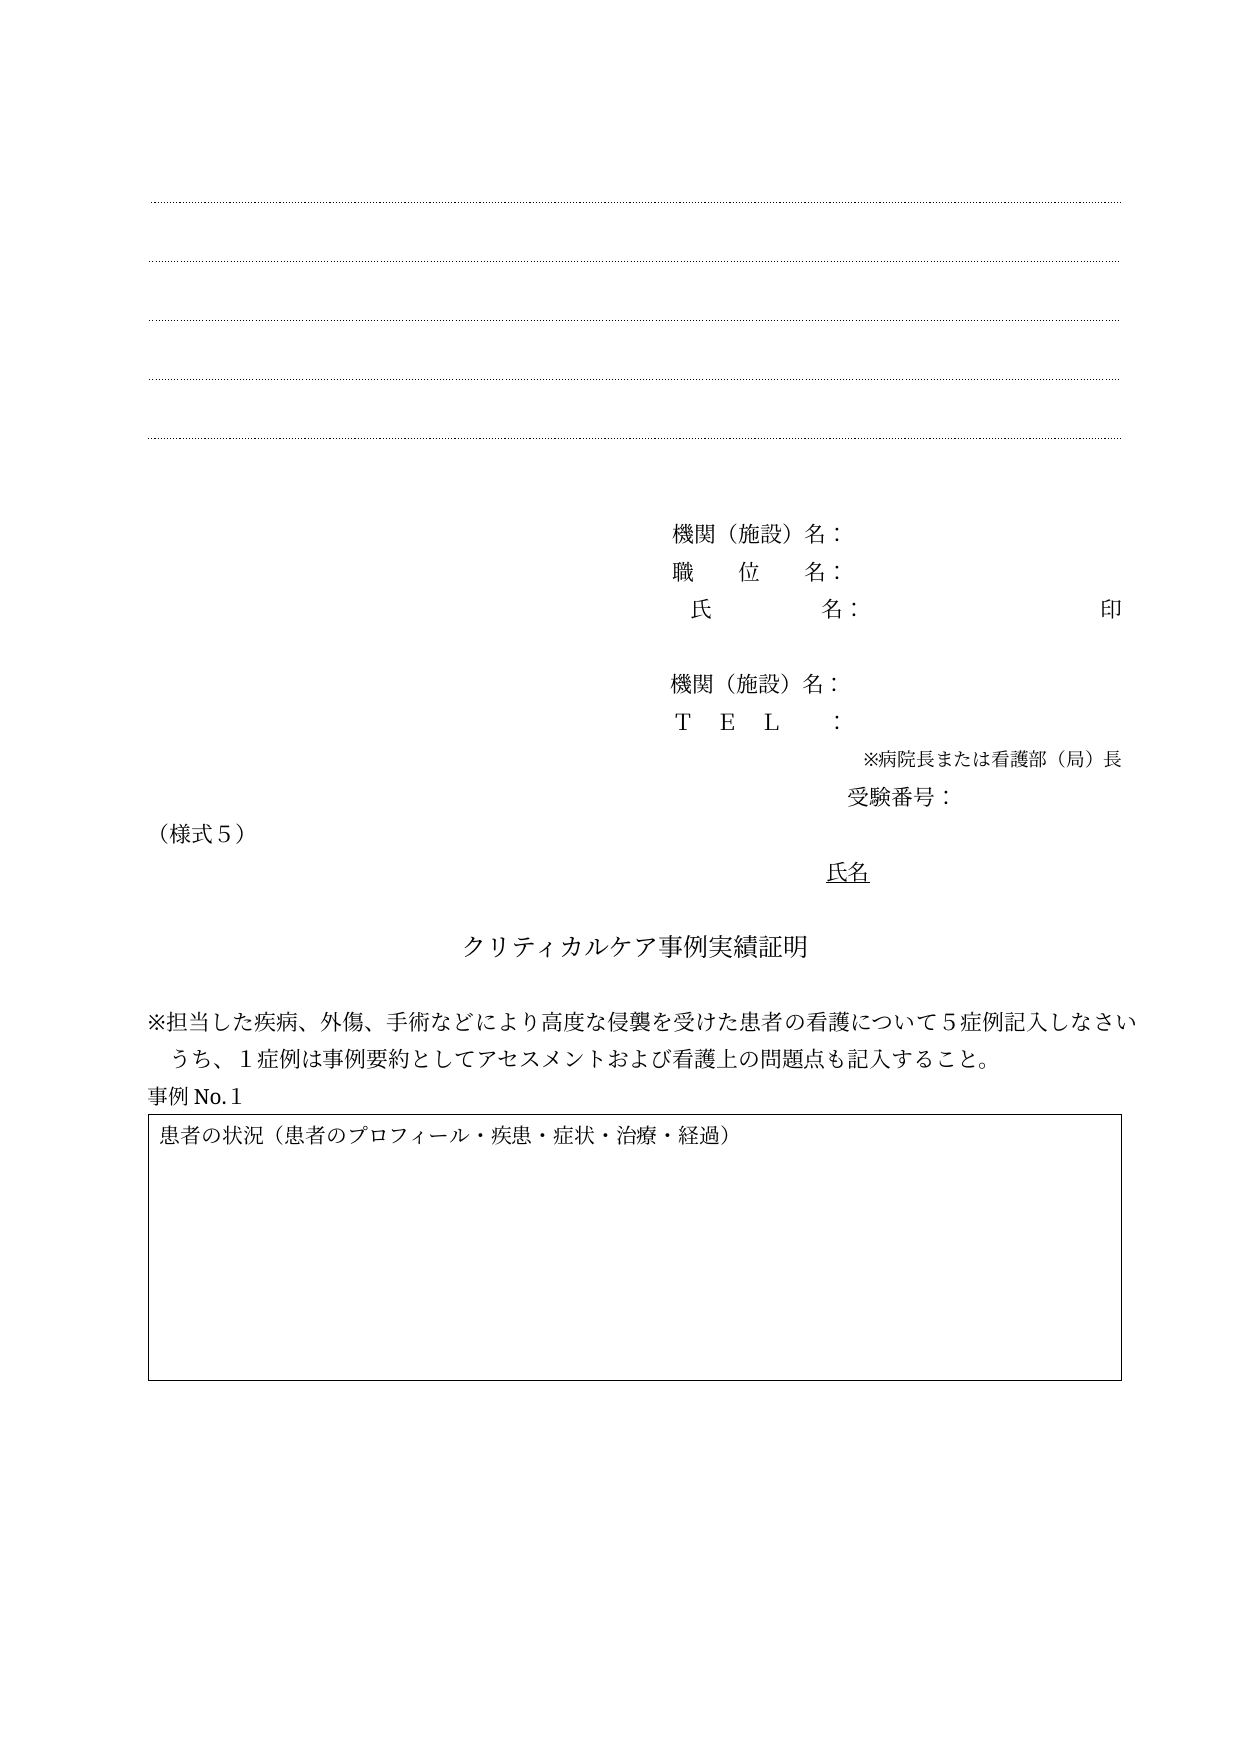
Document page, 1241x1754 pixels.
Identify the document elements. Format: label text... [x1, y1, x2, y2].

text 氏名 [148, 852, 1122, 889]
table_cell [149, 379, 1122, 438]
text 職 位 名： [148, 552, 1122, 589]
text （様式５） [148, 814, 1122, 852]
text 機関（施設）名： [148, 514, 1122, 552]
text ※担当した疾病、外傷、手術などにより高度な侵襲を受けた患者の看護について５症例記入しなさい。うち、１症例は事例要約としてアセスメントおよび看護上の問題点も記入すること。 [148, 1002, 1137, 1077]
text 機関（施設）名： [148, 664, 925, 702]
table_cell [149, 261, 1122, 320]
table_header 患者の状況（患者のプロフィール・疾患・症状・治療・経過） [149, 1115, 1121, 1380]
text クリティカルケア事例実績証明 [148, 927, 1122, 964]
text Ｔ Ｅ Ｌ ： [148, 702, 1034, 739]
table_cell [149, 320, 1122, 379]
text 受験番号： [148, 777, 1122, 814]
table_header [149, 202, 1122, 261]
text ※病院長または看護部（局）長 [148, 739, 1122, 777]
text 事例No.１ [148, 1077, 1122, 1114]
text 氏 名： 印 [148, 589, 1122, 627]
